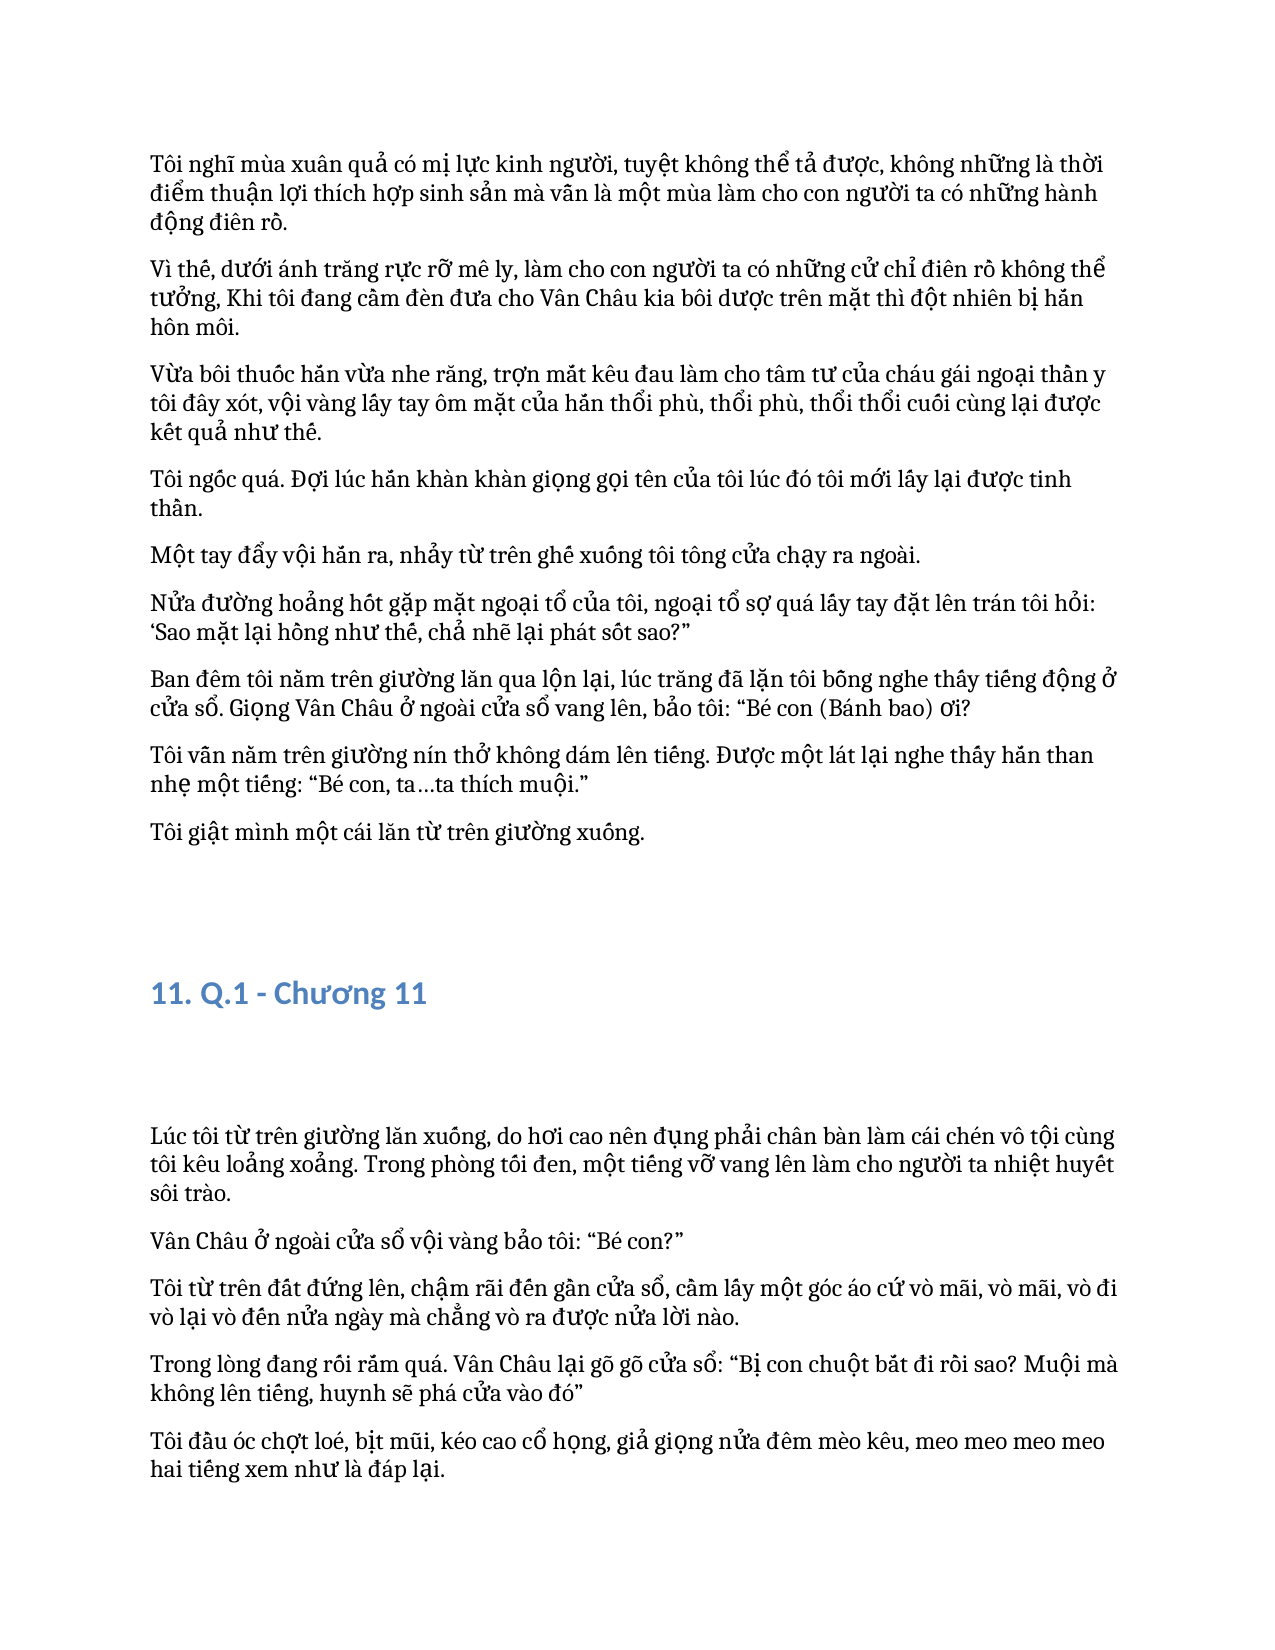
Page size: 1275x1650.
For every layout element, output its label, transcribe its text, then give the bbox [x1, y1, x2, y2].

text Vừa bôi thuốc hắn vừa nhe răng, trợn mắt kêu đau làm cho tâm tư của cháu gái ngoại thần y tôi đây xót, vội vàng lấy tay ôm mặt của hắn thổi phù, thổi phù, thổi thổi cuối cùng lại được kết quả như thế. [150, 360, 1125, 446]
text Tôi từ trên đất đứng lên, chậm rãi đến gần cửa sổ, cầm lấy một góc áo cứ vò mãi, vò mãi, vò đi vò lại vò đến nửa ngày mà chẳng vò ra được nửa lời nào. [150, 1274, 1125, 1332]
text Ban đêm tôi nằm trên giường lăn qua lộn lại, lúc trăng đã lặn tôi bỗng nghe thấy tiếng động ở cửa sổ. Giọng Vân Châu ở ngoài cửa sổ vang lên, bảo tôi: “Bé con (Bánh bao) ơi? [150, 665, 1125, 722]
text Tôi đầu óc chợt loé, bịt mũi, kéo cao cổ họng, giả giọng nửa đêm mèo kêu, meo meo meo meo hai tiếng xem như là đáp lại. [150, 1427, 1125, 1484]
text Tôi vẫn nằm trên giường nín thở không dám lên tiếng. Được một lát lại nghe thấy hắn than nhẹ một tiếng: “Bé con, ta…ta thích muội.” [150, 741, 1125, 799]
text Vân Châu ở ngoài cửa sổ vội vàng bảo tôi: “Bé con?” [150, 1227, 1125, 1255]
text Vì thế, dưới ánh trăng rực rỡ mê ly, làm cho con người ta có những cử chỉ điên rồ không thể tưởng, Khi tôi đang cầm đèn đưa cho Vân Châu kia bôi dược trên mặt thì đột nhiên bị hắn hôn môi. [150, 255, 1125, 341]
text Tôi giật mình một cái lăn từ trên giường xuống. [150, 817, 1125, 846]
text Lúc tôi từ trên giường lăn xuống, do hơi cao nên đụng phải chân bàn làm cái chén vô tội cùng tôi kêu loảng xoảng. Trong phòng tối đen, một tiếng vỡ vang lên làm cho người ta nhiệt huyết sôi trào. [150, 1122, 1125, 1208]
text Tôi ngốc quá. Đợi lúc hắn khàn khàn giọng gọi tên của tôi lúc đó tôi mới lấy lại được tinh thần. [150, 465, 1125, 522]
text Trong lòng đang rối rắm quá. Vân Châu lại gõ gõ cửa sổ: “Bị con chuột bắt đi rồi sao? Muội mà không lên tiếng, huynh sẽ phá cửa vào đó” [150, 1350, 1125, 1408]
subtitle 11. Q.1 - Chương 11 [150, 972, 1125, 1013]
text Nửa đường hoảng hốt gặp mặt ngoại tổ của tôi, ngoại tổ sợ quá lấy tay đặt lên trán tôi hỏi: ‘Sao mặt lại hồng như thế, chả nhẽ lại phát sốt sao?” [150, 589, 1125, 646]
text Tôi nghĩ mùa xuân quả có mị lực kinh người, tuyệt không thể tả được, không những là thời điểm thuận lợi thích hợp sinh sản mà vẫn là một mùa làm cho con người ta có những hành động điên rồ. [150, 150, 1125, 236]
text Một tay đẩy vội hắn ra, nhảy từ trên ghế xuống tôi tông cửa chạy ra ngoài. [150, 541, 1125, 570]
